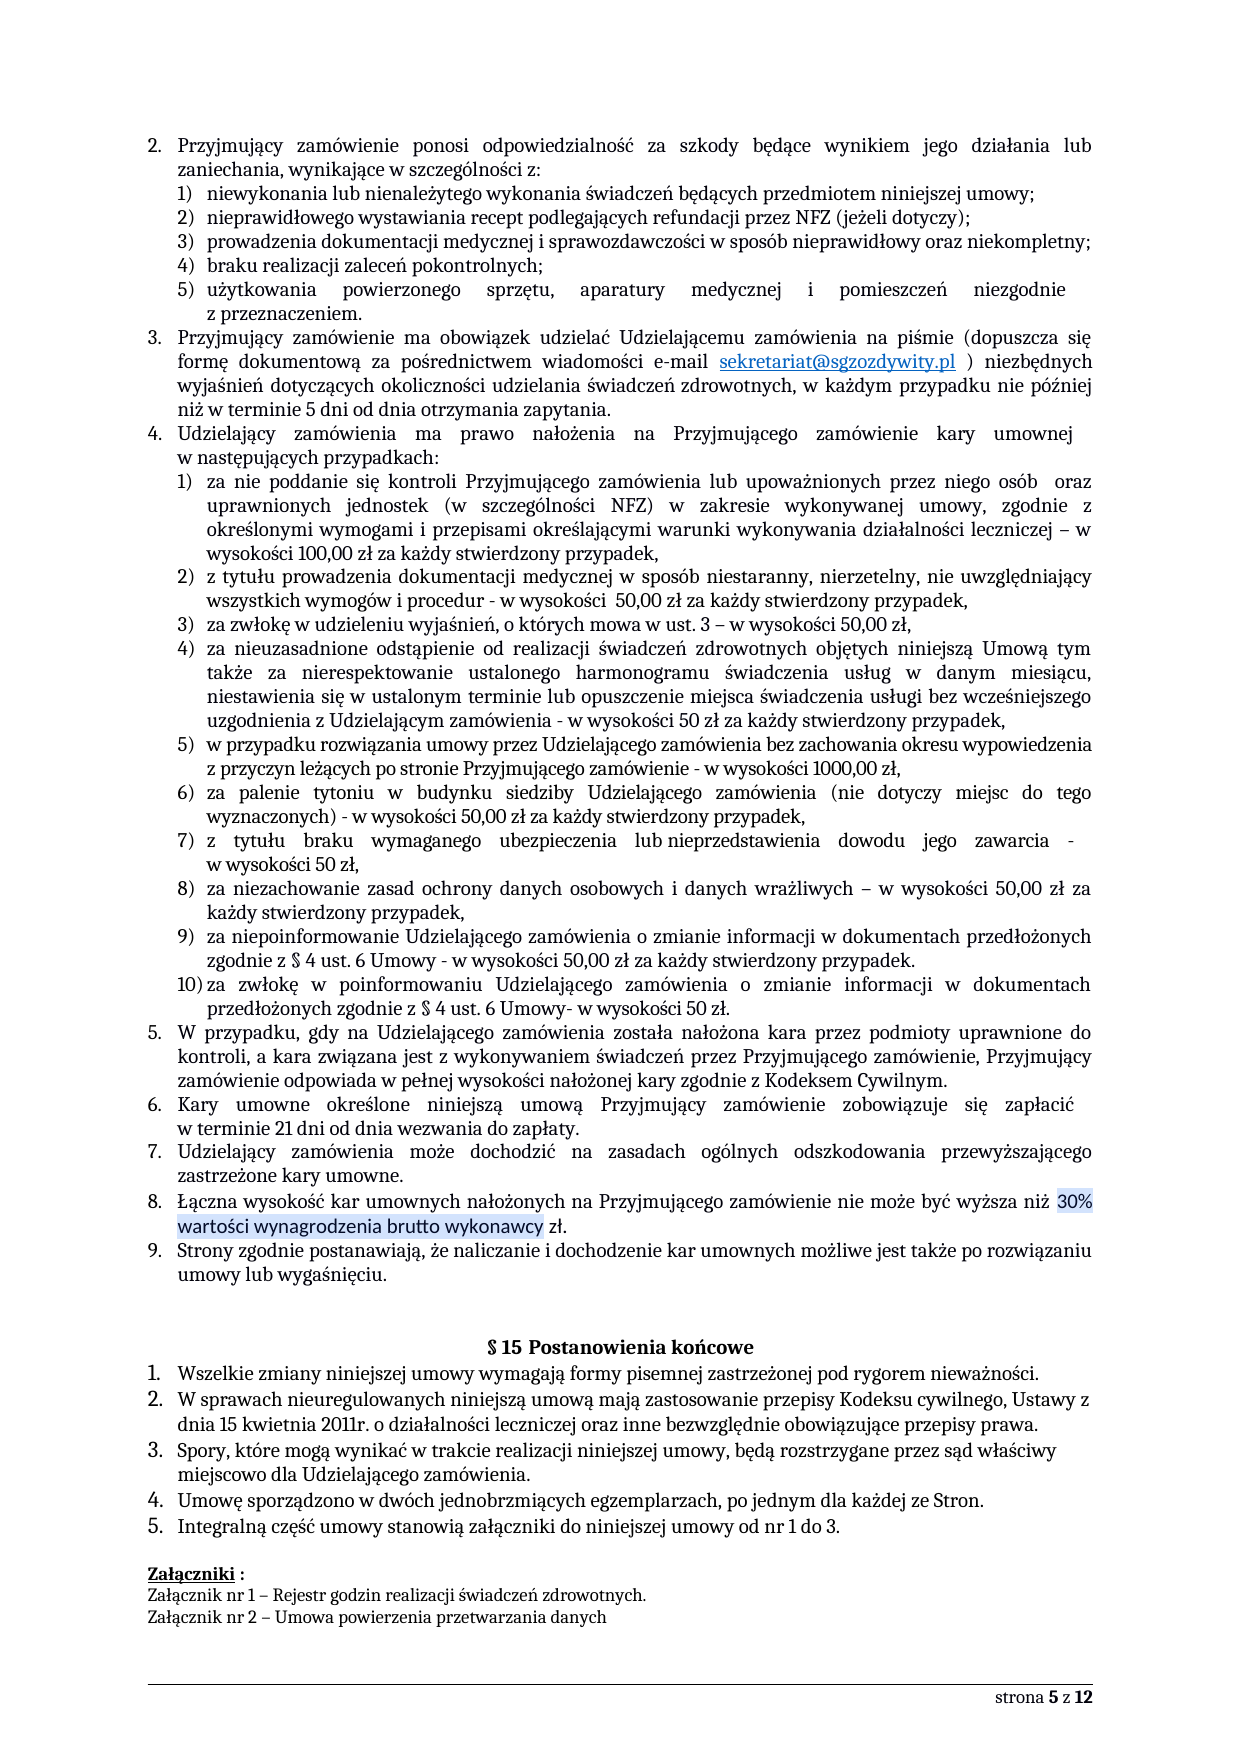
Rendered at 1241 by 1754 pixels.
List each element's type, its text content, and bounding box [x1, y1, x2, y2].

list Kary umowne określone niniejszą umową Przyjmujący zamówienie zobowiązuje się zapłacić w terminie 21 dni od dnia wezwania do zapłaty. [148, 1092, 1093, 1140]
text Załączniki : [148, 1563, 1093, 1585]
list niewykonania lub nienależytego wykonania świadczeń będących przedmiotem niniejszej umowy; [177, 182, 1093, 206]
text Załącznik nr 2 – Umowa powierzenia przetwarzania danych [148, 1607, 1093, 1628]
list Integralną część umowy stanowią załączniki do niniejszej umowy od nr 1 do 3. [148, 1513, 1093, 1539]
text Załącznik nr 1 – Rejestr godzin realizacji świadczeń zdrowotnych. [148, 1585, 1093, 1607]
list Umowę sporządzono w dwóch jednobrzmiących egzemplarzach, po jednym dla każdej ze Stron. [148, 1487, 1093, 1513]
list za niepoinformowanie Udzielającego zamówienia o zmianie informacji w dokumentach przedłożonych zgodnie z § 4 ust. 6 Umowy - w wysokości 50,00 zł za każdy stwierdzony przypadek. [177, 924, 1093, 972]
list braku realizacji zaleceń pokontrolnych; [177, 254, 1093, 278]
list za palenie tytoniu w budynku siedziby Udzielającego zamówienia (nie dotyczy miejsc do tego wyznaczonych) - w wysokości 50,00 zł za każdy stwierdzony przypadek, [177, 781, 1093, 829]
list za zwłokę w poinformowaniu Udzielającego zamówienia o zmianie informacji w dokumentach przedłożonych zgodnie z § 4 ust. 6 Umowy- w wysokości 50 zł. [177, 972, 1093, 1020]
list w przypadku rozwiązania umowy przez Udzielającego zamówienia bez zachowania okresu wypowiedzenia z przyczyn leżących po stronie Przyjmującego zamówienie - w wysokości 1000,00 zł, [177, 733, 1093, 781]
list za nie poddanie się kontroli Przyjmującego zamówienia lub upoważnionych przez niego osób oraz uprawnionych jednostek (w szczególności NFZ) w zakresie wykonywanej umowy, zgodnie z określonymi wymogami i przepisami określającymi warunki wykonywania działalności leczniczej – w wysokości 100,00 zł za każdy stwierdzony przypadek, [177, 469, 1093, 565]
list W sprawach nieuregulowanych niniejszą umową mają zastosowanie przepisy Kodeksu cywilnego, Ustawy z dnia 15 kwietnia 2011r. o działalności leczniczej oraz inne bezwzględnie obowiązujące przepisy prawa. [148, 1386, 1093, 1436]
list użytkowania powierzonego sprzętu, aparatury medycznej i pomieszczeń niezgodnie z przeznaczeniem. [177, 278, 1093, 326]
list za zwłokę w udzieleniu wyjaśnień, o których mowa w ust. 3 – w wysokości 50,00 zł, [177, 613, 1093, 637]
list Udzielający zamówienia ma prawo nałożenia na Przyjmującego zamówienie kary umownej w następujących przypadkach: [148, 421, 1093, 469]
list Wszelkie zmiany niniejszej umowy wymagają formy pisemnej zastrzeżonej pod rygorem nieważności. [148, 1360, 1093, 1386]
list za niezachowanie zasad ochrony danych osobowych i danych wrażliwych – w wysokości 50,00 zł za każdy stwierdzony przypadek, [177, 877, 1093, 924]
list z tytułu braku wymaganego ubezpieczenia lub nieprzedstawienia dowodu jego zawarcia - w wysokości 50 zł, [177, 829, 1093, 877]
text § 15 Postanowienia końcowe [148, 1336, 1093, 1360]
list W przypadku, gdy na Udzielającego zamówienia została nałożona kara przez podmioty uprawnione do kontroli, a kara związana jest z wykonywaniem świadczeń przez Przyjmującego zamówienie, Przyjmujący zamówienie odpowiada w pełnej wysokości nałożonej kary zgodnie z Kodeksem Cywilnym. [148, 1020, 1093, 1092]
list Przyjmujący zamówienie ponosi odpowiedzialność za szkody będące wynikiem jego działania lub zaniechania, wynikające w szczególności z: [148, 134, 1093, 182]
list za nieuzasadnione odstąpienie od realizacji świadczeń zdrowotnych objętych niniejszą Umową tym także za nierespektowanie ustalonego harmonogramu świadczenia usług w danym miesiącu, niestawienia się w ustalonym terminie lub opuszczenie miejsca świadczenia usługi bez wcześniejszego uzgodnienia z Udzielającym zamówienia - w wysokości 50 zł za każdy stwierdzony przypadek, [177, 637, 1093, 733]
list prowadzenia dokumentacji medycznej i sprawozdawczości w sposób nieprawidłowy oraz niekompletny; [177, 230, 1093, 254]
list Spory, które mogą wynikać w trakcie realizacji niniejszej umowy, będą rozstrzygane przez sąd właściwy miejscowo dla Udzielającego zamówienia. [148, 1436, 1093, 1487]
list nieprawidłowego wystawiania recept podlegających refundacji przez NFZ (jeżeli dotyczy); [177, 206, 1093, 230]
list Łączna wysokość kar umownych nałożonych na Przyjmującego zamówienie nie może być wyższa niż 30% wartości wynagrodzenia brutto wykonawcy zł. [148, 1188, 1093, 1239]
list Udzielający zamówienia może dochodzić na zasadach ogólnych odszkodowania przewyższającego zastrzeżone kary umowne. [148, 1140, 1093, 1188]
list Strony zgodnie postanawiają, że naliczanie i dochodzenie kar umownych możliwe jest także po rozwiązaniu umowy lub wygaśnięciu. [148, 1239, 1093, 1287]
list z tytułu prowadzenia dokumentacji medycznej w sposób niestaranny, nierzetelny, nie uwzględniający wszystkich wymogów i procedur - w wysokości 50,00 zł za każdy stwierdzony przypadek, [177, 565, 1093, 613]
list Przyjmujący zamówienie ma obowiązek udzielać Udzielającemu zamówienia na piśmie (dopuszcza się formę dokumentową za pośrednictwem wiadomości e-mail sekretariat@sgzozdywity.pl ) niezbędnych wyjaśnień dotyczących okoliczności udzielania świadczeń zdrowotnych, w każdym przypadku nie później niż w terminie 5 dni od dnia otrzymania zapytania. [148, 326, 1093, 421]
